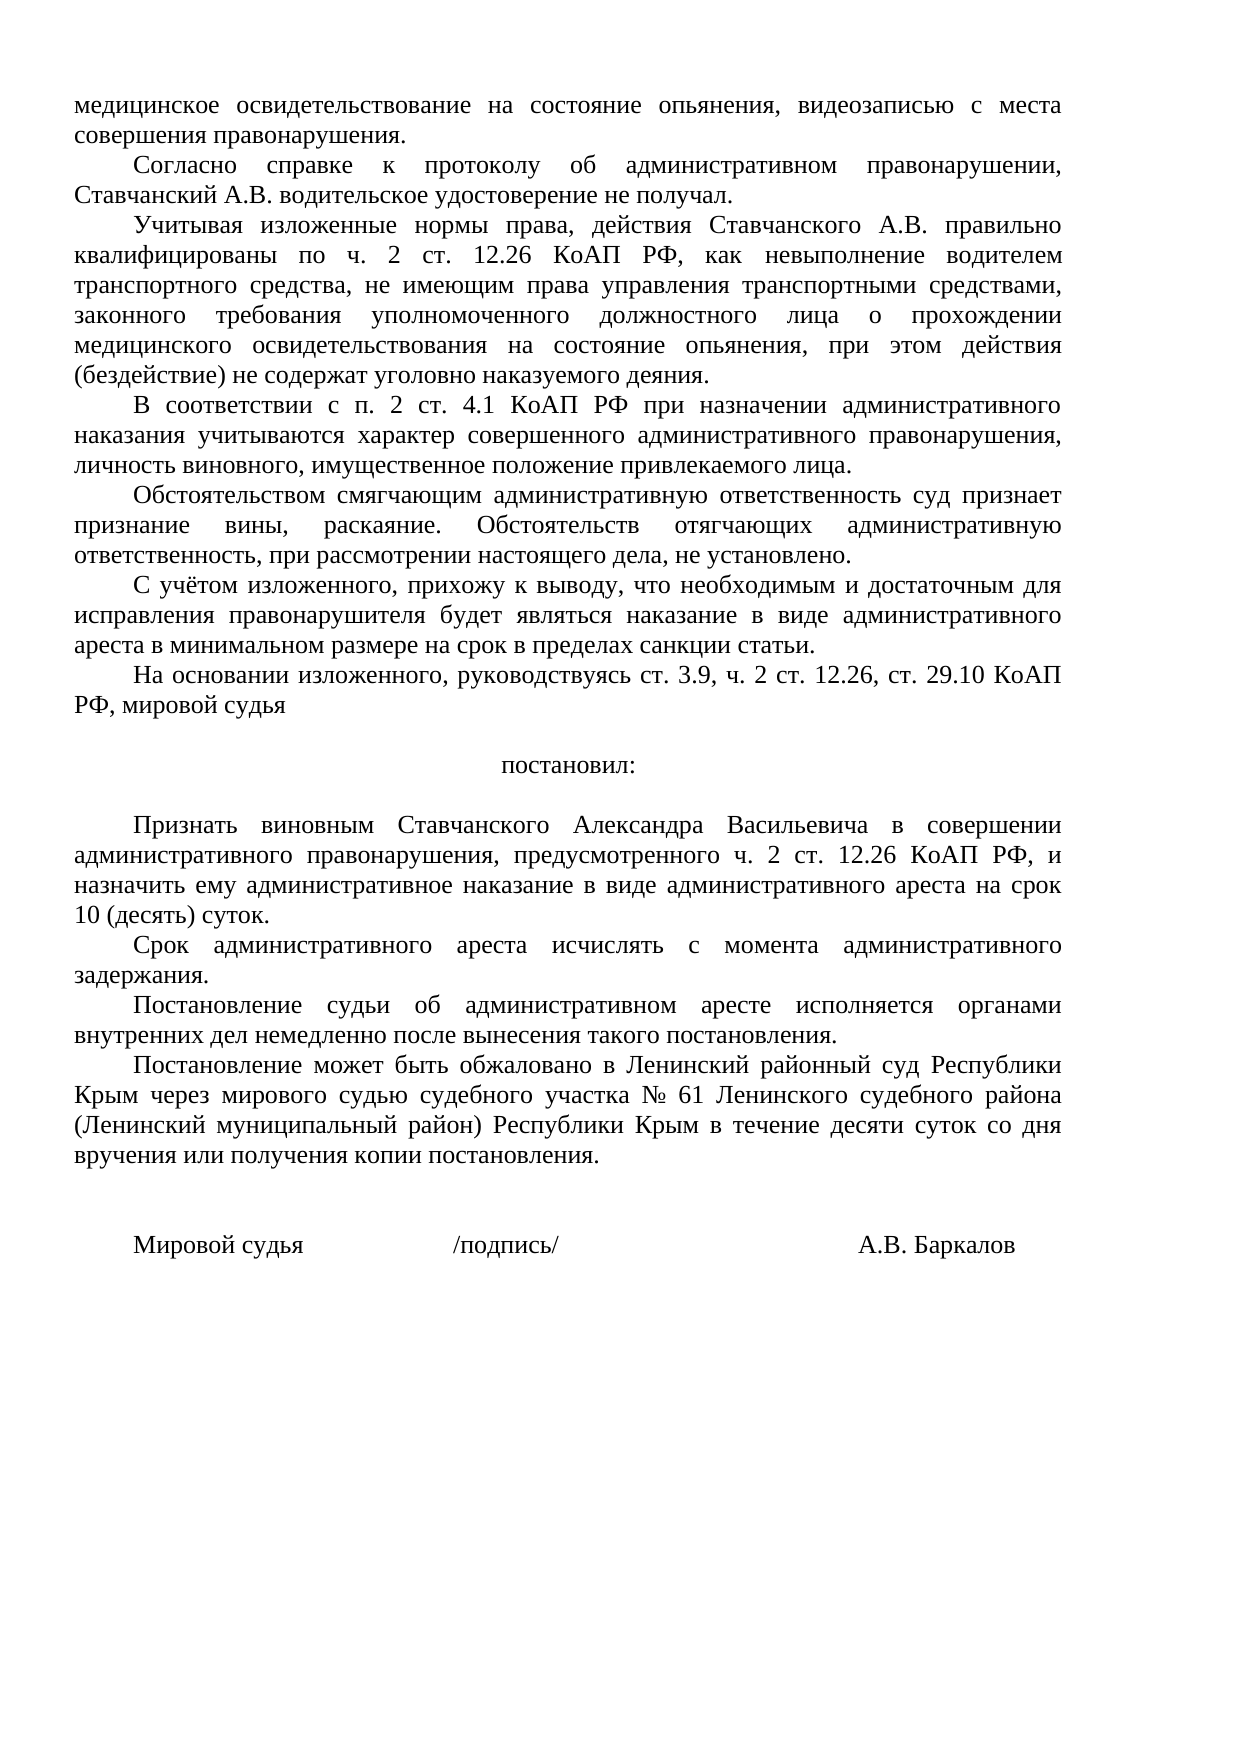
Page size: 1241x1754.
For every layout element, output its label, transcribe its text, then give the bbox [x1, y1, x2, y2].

text В соответствии с п. 2 ст. 4.1 КоАП РФ при назначении административного наказания учитываются характер совершенного административного правонарушения, личность виновного, имущественное положение привлекаемого лица. [74, 389, 1063, 479]
text Постановление судьи об административном аресте исполняется органами внутренних дел немедленно после вынесения такого постановления. [74, 989, 1063, 1049]
text постановил: [74, 749, 1063, 779]
text Срок административного ареста исчислять с момента административного задержания. [74, 929, 1063, 989]
text С учётом изложенного, прихожу к выводу, что необходимым и достаточным для исправления правонарушителя будет являться наказание в виде административного ареста в минимальном размере на срок в пределах санкции статьи. [74, 569, 1063, 659]
text Обстоятельством смягчающим административную ответственность суд признает признание вины, раскаяние. Обстоятельств отягчающих административную ответственность, при рассмотрении настоящего дела, не установлено. [74, 479, 1063, 569]
text Согласно справке к протоколу об административном правонарушении, Ставчанский А.В. водительское удостоверение не получал. [74, 149, 1063, 209]
text Постановление может быть обжаловано в Ленинский районный суд Республики Крым через мирового судью судебного участка № 61 Ленинского судебного района (Ленинский муниципальный район) Республики Крым в течение десяти суток со дня вручения или получения копии постановления. [74, 1049, 1063, 1169]
text Мировой судья /подпись/ А.В. Баркалов [74, 1229, 1063, 1259]
text Учитывая изложенные нормы права, действия Ставчанского А.В. правильно квалифицированы по ч. 2 ст. 12.26 КоАП РФ, как невыполнение водителем транспортного средства, не имеющим права управления транспортными средствами, законного требования уполномоченного должностного лица о прохождении медицинского освидетельствования на состояние опьянения, при этом действия (бездействие) не содержат уголовно наказуемого деяния. [74, 209, 1063, 389]
text На основании изложенного, руководствуясь ст. 3.9, ч. 2 ст. 12.26, ст. 29.10 КоАП РФ, мировой судья [74, 659, 1063, 719]
text Признать виновным Ставчанского Александра Васильевича в совершении административного правонарушения, предусмотренного ч. 2 ст. 12.26 КоАП РФ, и назначить ему административное наказание в виде административного ареста на срок 10 (десять) суток. [74, 809, 1063, 929]
